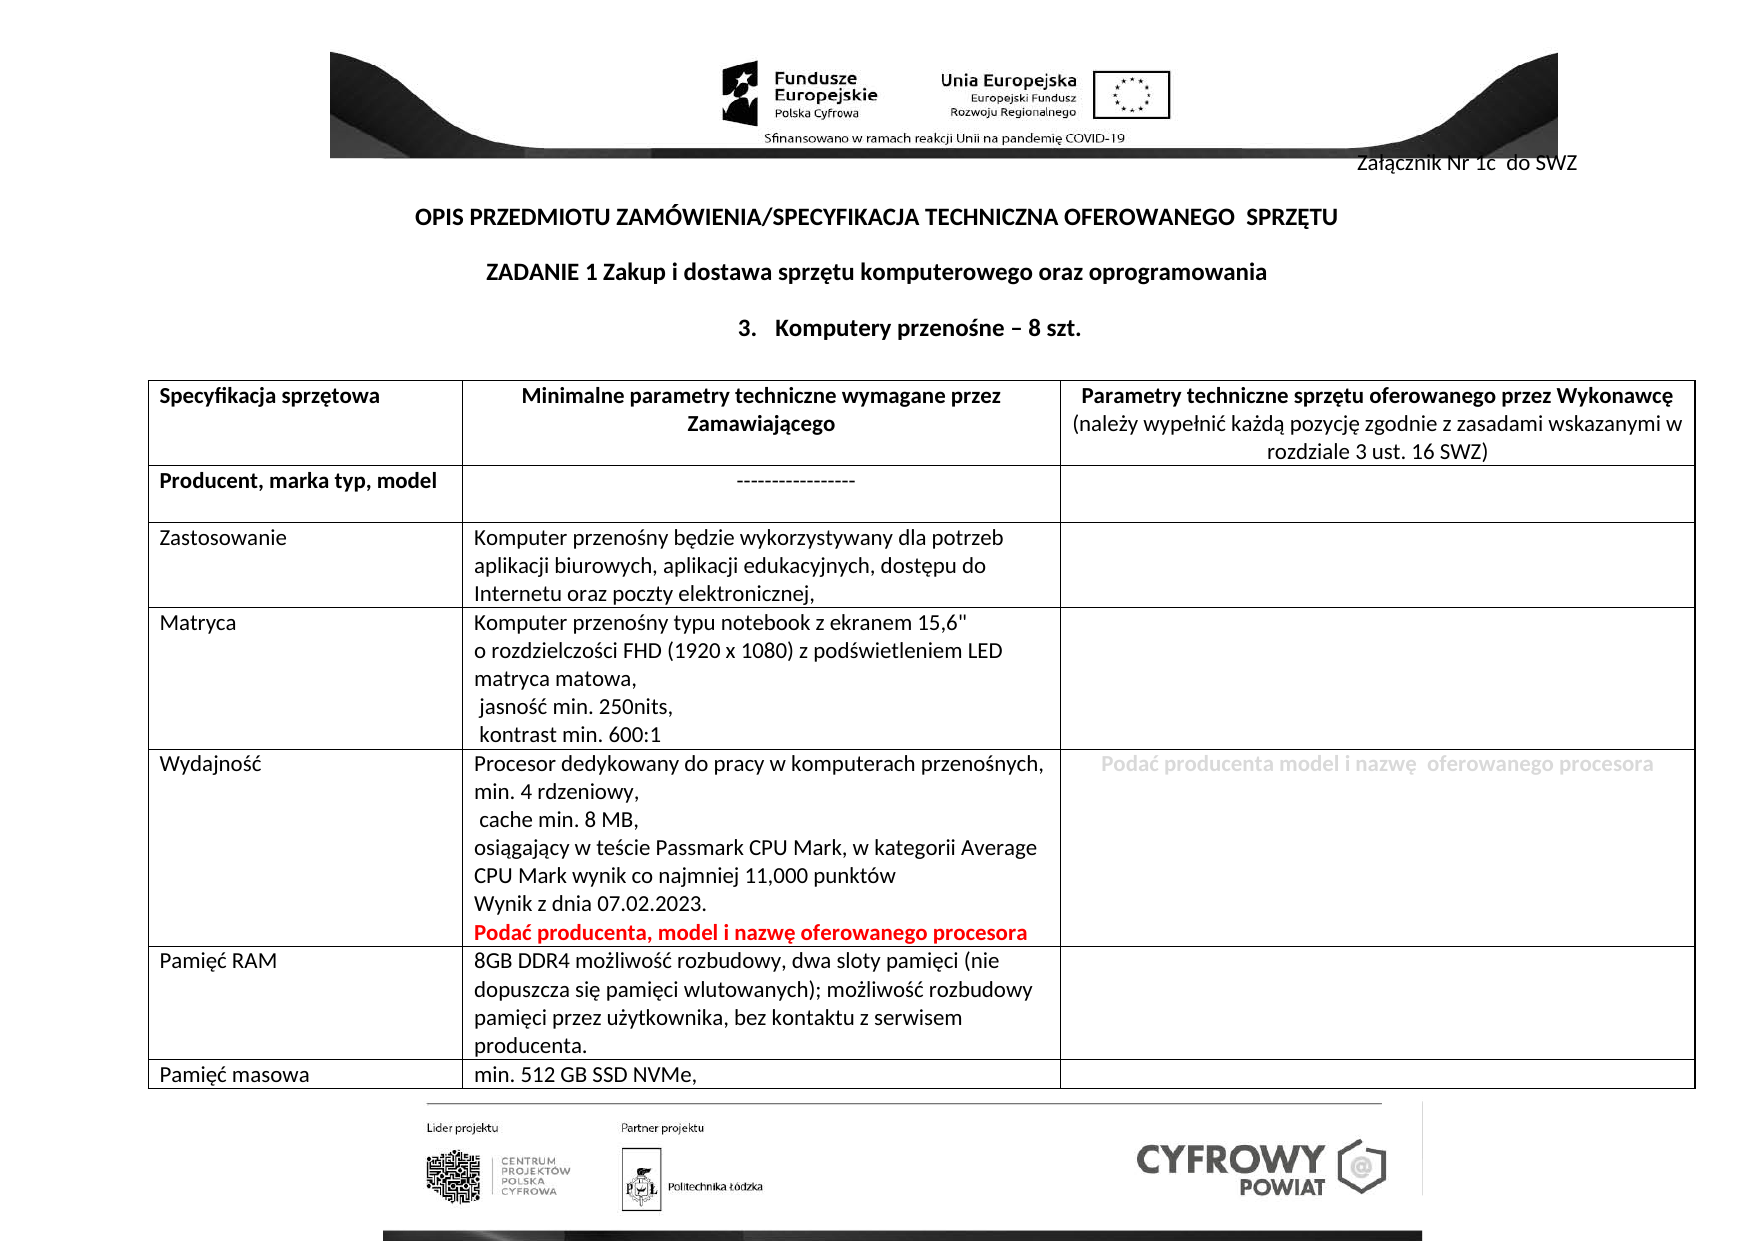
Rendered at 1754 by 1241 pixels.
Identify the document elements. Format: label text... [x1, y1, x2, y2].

text OPIS PRZEDMIOTU ZAMÓWIENIA/SPECYFIKACJA TECHNICZNA OFEROWANEGO SPRZĘTU [148, 201, 1606, 231]
table_cell Procesor dedykowany do pracy w komputerach przenośnych, min. 4 rdzeniowy, cache min. 8 MB, osiągający w teście Passmark CPU Mark, w kategorii Average CPU Mark wynik co najmniej 11,000 punktów Wynik z dnia 07.02.2023. Podać producenta, model i nazwę oferowanego procesora [463, 750, 1060, 946]
table_cell 8GB DDR4 możliwość rozbudowy, dwa sloty pamięci (nie dopuszcza się pamięci wlutowanych); możliwość rozbudowy pamięci przez użytkownika, bez kontaktu z serwisem producenta. [463, 947, 1060, 1059]
table_header Minimalne parametry techniczne wymagane przez Zamawiającego [463, 381, 1060, 465]
picture [383, 1096, 1423, 1241]
table_cell min. 512 GB SSD NVMe, fabryczna możliwość instalacji drugiego dysku 2,5” [463, 1060, 1060, 1088]
table_cell [1061, 947, 1694, 1059]
picture [330, 47, 1558, 159]
table_cell Zastosowanie [149, 523, 462, 607]
table_cell [1061, 1060, 1694, 1088]
table_header Parametry techniczne sprzętu oferowanego przez Wykonawcę (należy wypełnić każdą pozycję zgodnie z zasadami wskazanymi w rozdziale 3 ust. 16 SWZ) [1061, 381, 1694, 465]
table_cell Komputer przenośny będzie wykorzystywany dla potrzeb aplikacji biurowych, aplikacji edukacyjnych, dostępu do Internetu oraz poczty elektronicznej, [463, 523, 1060, 607]
text ZADANIE 1 Zakup i dostawa sprzętu komputerowego oraz oprogramowania [148, 256, 1606, 287]
table_cell [1061, 523, 1694, 607]
table_cell Wydajność [149, 750, 462, 946]
table_cell [1061, 608, 1694, 748]
list Komputery przenośne – 8 szt. [738, 312, 1606, 343]
table_cell Komputer przenośny typu notebook z ekranem 15,6" o rozdzielczości FHD (1920 x 1080) z podświetleniem LED matryca matowa, jasność min. 250nits, kontrast min. 600:1 [463, 608, 1060, 748]
table_cell ----------------- [463, 466, 1060, 522]
table_cell [1061, 466, 1694, 522]
table_cell Podać producenta model i nazwę oferowanego procesora [1061, 750, 1694, 946]
table_cell Matryca [149, 608, 462, 748]
table_cell Pamięć RAM [149, 947, 462, 1059]
table_header Specyfikacja sprzętowa [149, 381, 462, 465]
table_cell Pamięć masowa [149, 1060, 462, 1088]
text Załącznik Nr 1c do SWZ [1254, 148, 1606, 176]
table_cell Producent, marka typ, model [149, 466, 462, 522]
